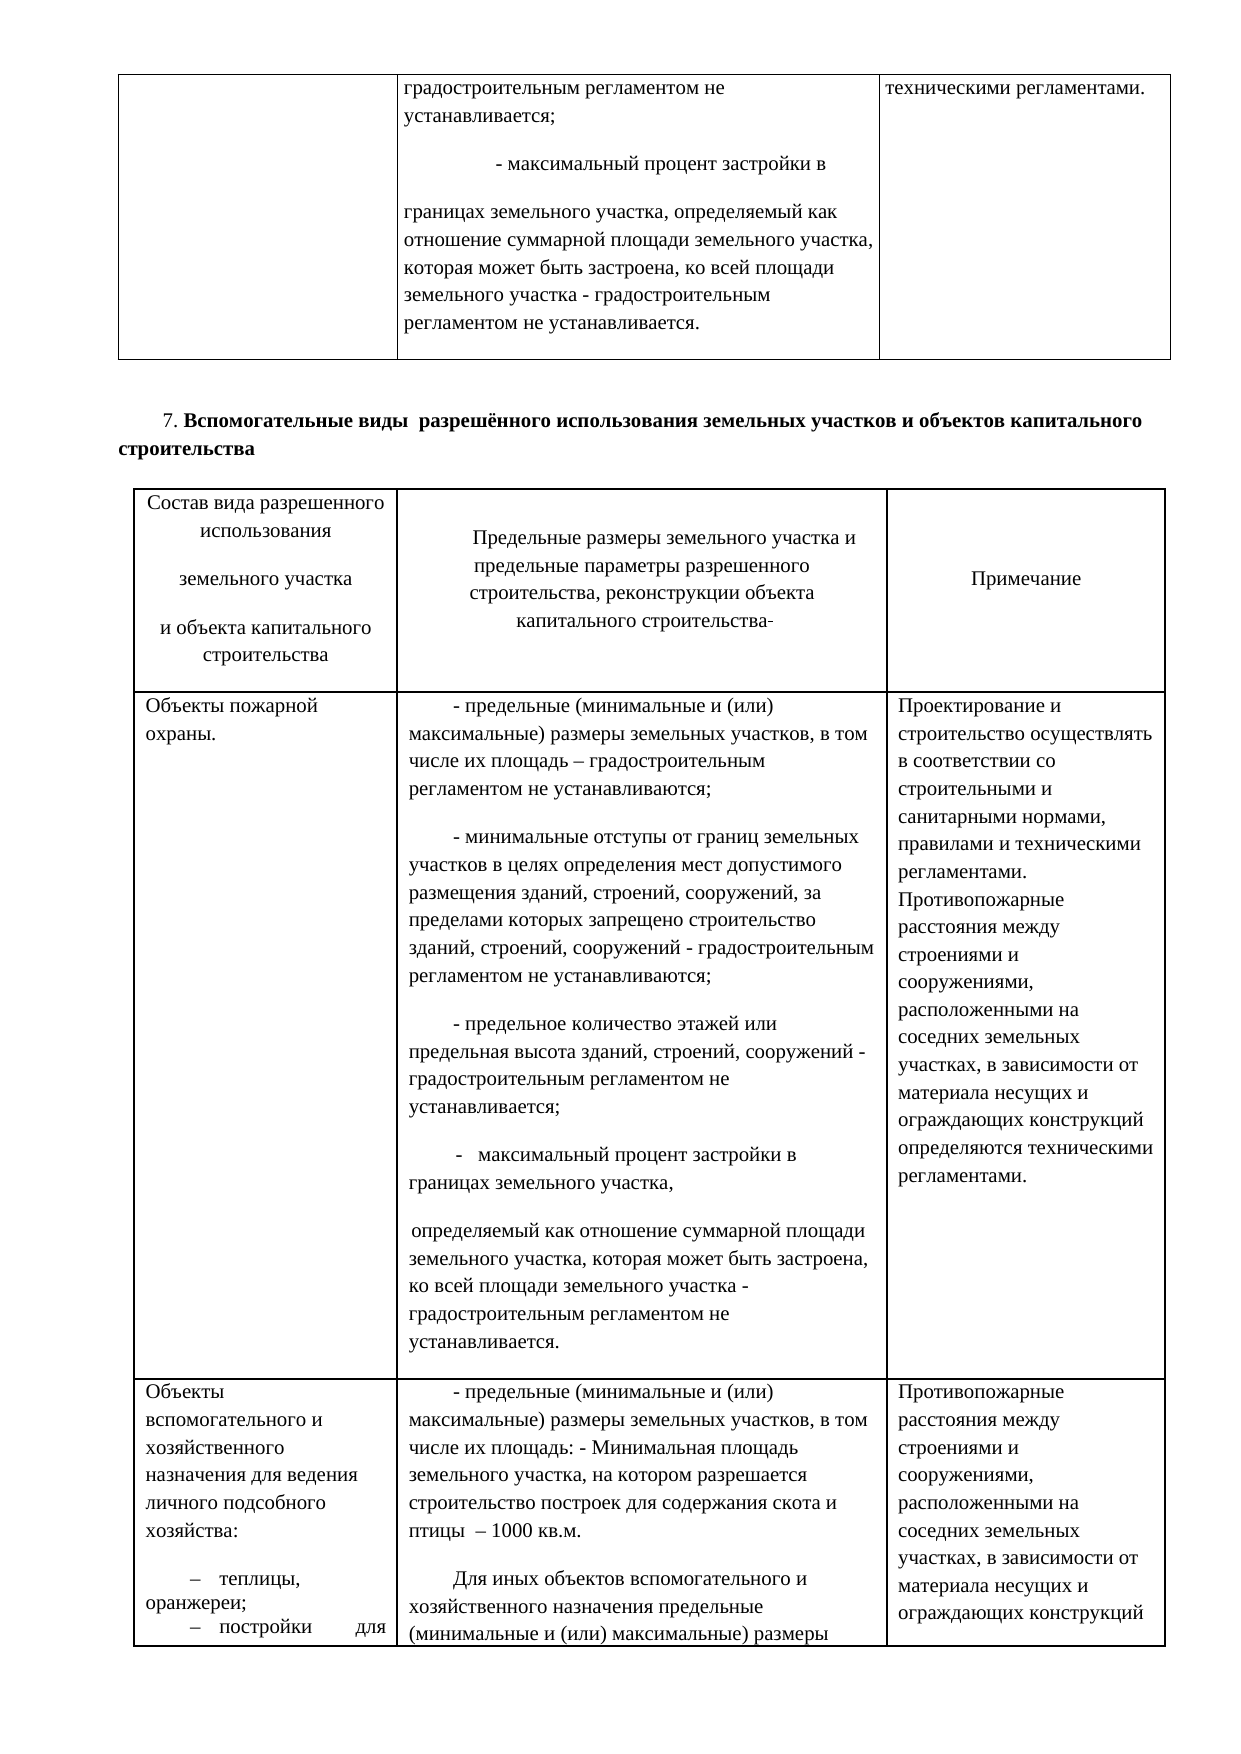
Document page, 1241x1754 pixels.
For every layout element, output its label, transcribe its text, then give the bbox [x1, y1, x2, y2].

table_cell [398, 1380, 886, 1645]
table_header Состав вида разрешенного использования земельного участка и объекта капитального строительства [135, 490, 396, 691]
table_cell Объекты пожарной охраны. [135, 693, 396, 1377]
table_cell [888, 1380, 1164, 1645]
table_header Предельные размеры земельного участка и предельные параметры разрешенного строительства, реконструкции объекта капитального строительства [398, 490, 886, 691]
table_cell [119, 75, 397, 358]
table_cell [398, 75, 879, 358]
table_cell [135, 1380, 396, 1645]
table_header Примечание [888, 490, 1164, 691]
text 7. Вспомогательные виды разрешённого использования земельных участков и объектов капитального строительства [118, 408, 1181, 460]
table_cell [880, 75, 1170, 358]
